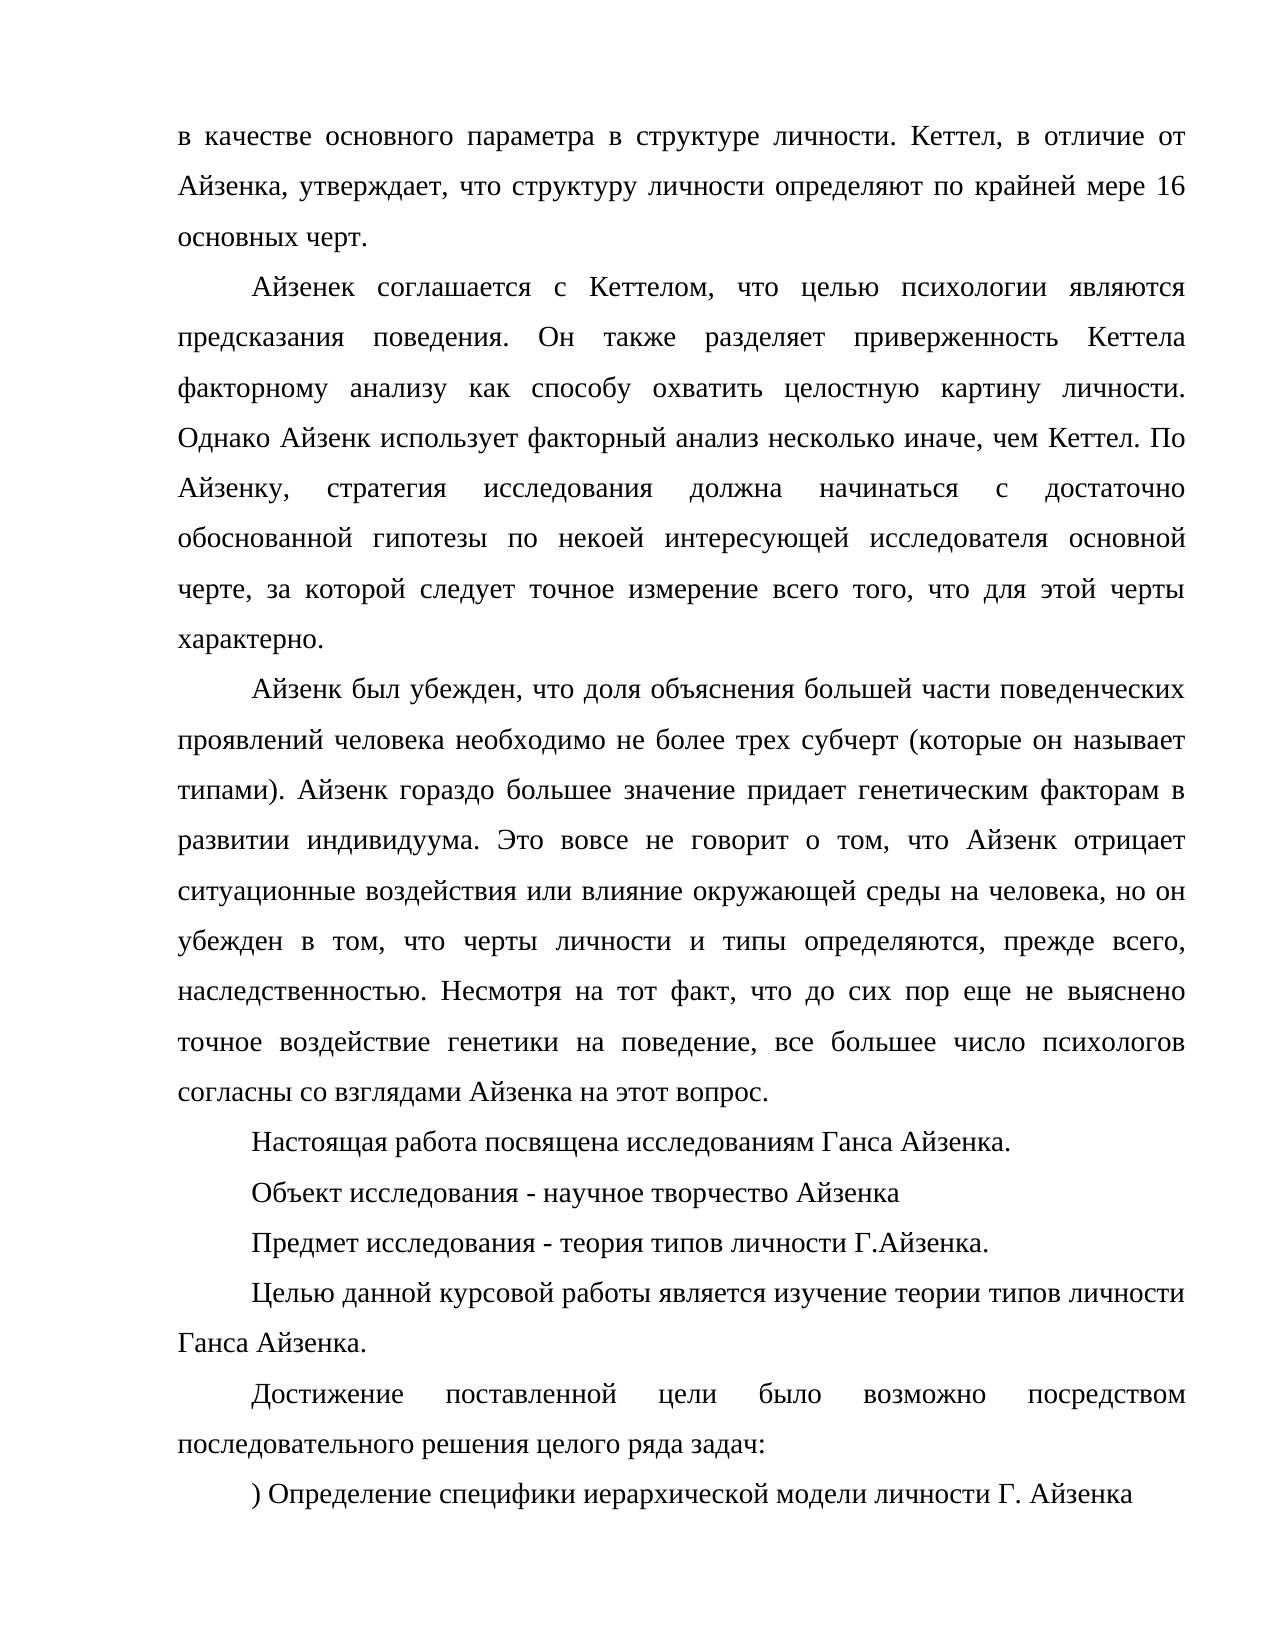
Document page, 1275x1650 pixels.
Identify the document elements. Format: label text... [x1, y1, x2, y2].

text Объект исследования - научное творчество Айзенка [177, 1175, 1186, 1208]
text Предмет исследования - теория типов личности Г.Айзенка. [177, 1225, 1186, 1258]
text Целью данной курсовой работы является изучение теории типов личности Ганса Айзенка. [177, 1275, 1186, 1359]
text Айзенек соглашается с Кеттелом, что целью психологии являются предсказания поведения. Он также разделяет приверженность Кеттела факторному анализу как способу охватить целостную картину личности. Однако Айзенк использует факторный анализ несколько иначе, чем Кеттел. По Айзенку, стратегия исследования должна начинаться с достаточно обоснованной гипотезы по некоей интересующей исследователя основной черте, за которой следует точное измерение всего того, что для этой черты характерно. личность айзенк интроверт экстраверт [177, 269, 1186, 655]
text Достижение поставленной цели было возможно посредством последовательного решения целого ряда задач: [177, 1376, 1186, 1460]
text Айзенк был убежден, что доля объяснения большей части поведенческих проявлений человека необходимо не более трех субчерт (которые он называет типами). Айзенк гораздо большее значение придает генетическим факторам в развитии индивидуума. Это вовсе не говорит о том, что Айзенк отрицает ситуационные воздействия или влияние окружающей среды на человека, но он убежден в том, что черты личности и типы определяются, прежде всего, наследственностью. Несмотря на тот факт, что до сих пор еще не выяснено точное воздействие генетики на поведение, все большее число психологов согласны со взглядами Айзенка на этот вопрос. [177, 672, 1186, 1108]
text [177, 118, 1186, 252]
text ) Определение специфики иерархической модели личности Г. Айзенка [177, 1477, 1186, 1510]
text Настоящая работа посвящена исследованиям Ганса Айзенка. [177, 1124, 1186, 1158]
